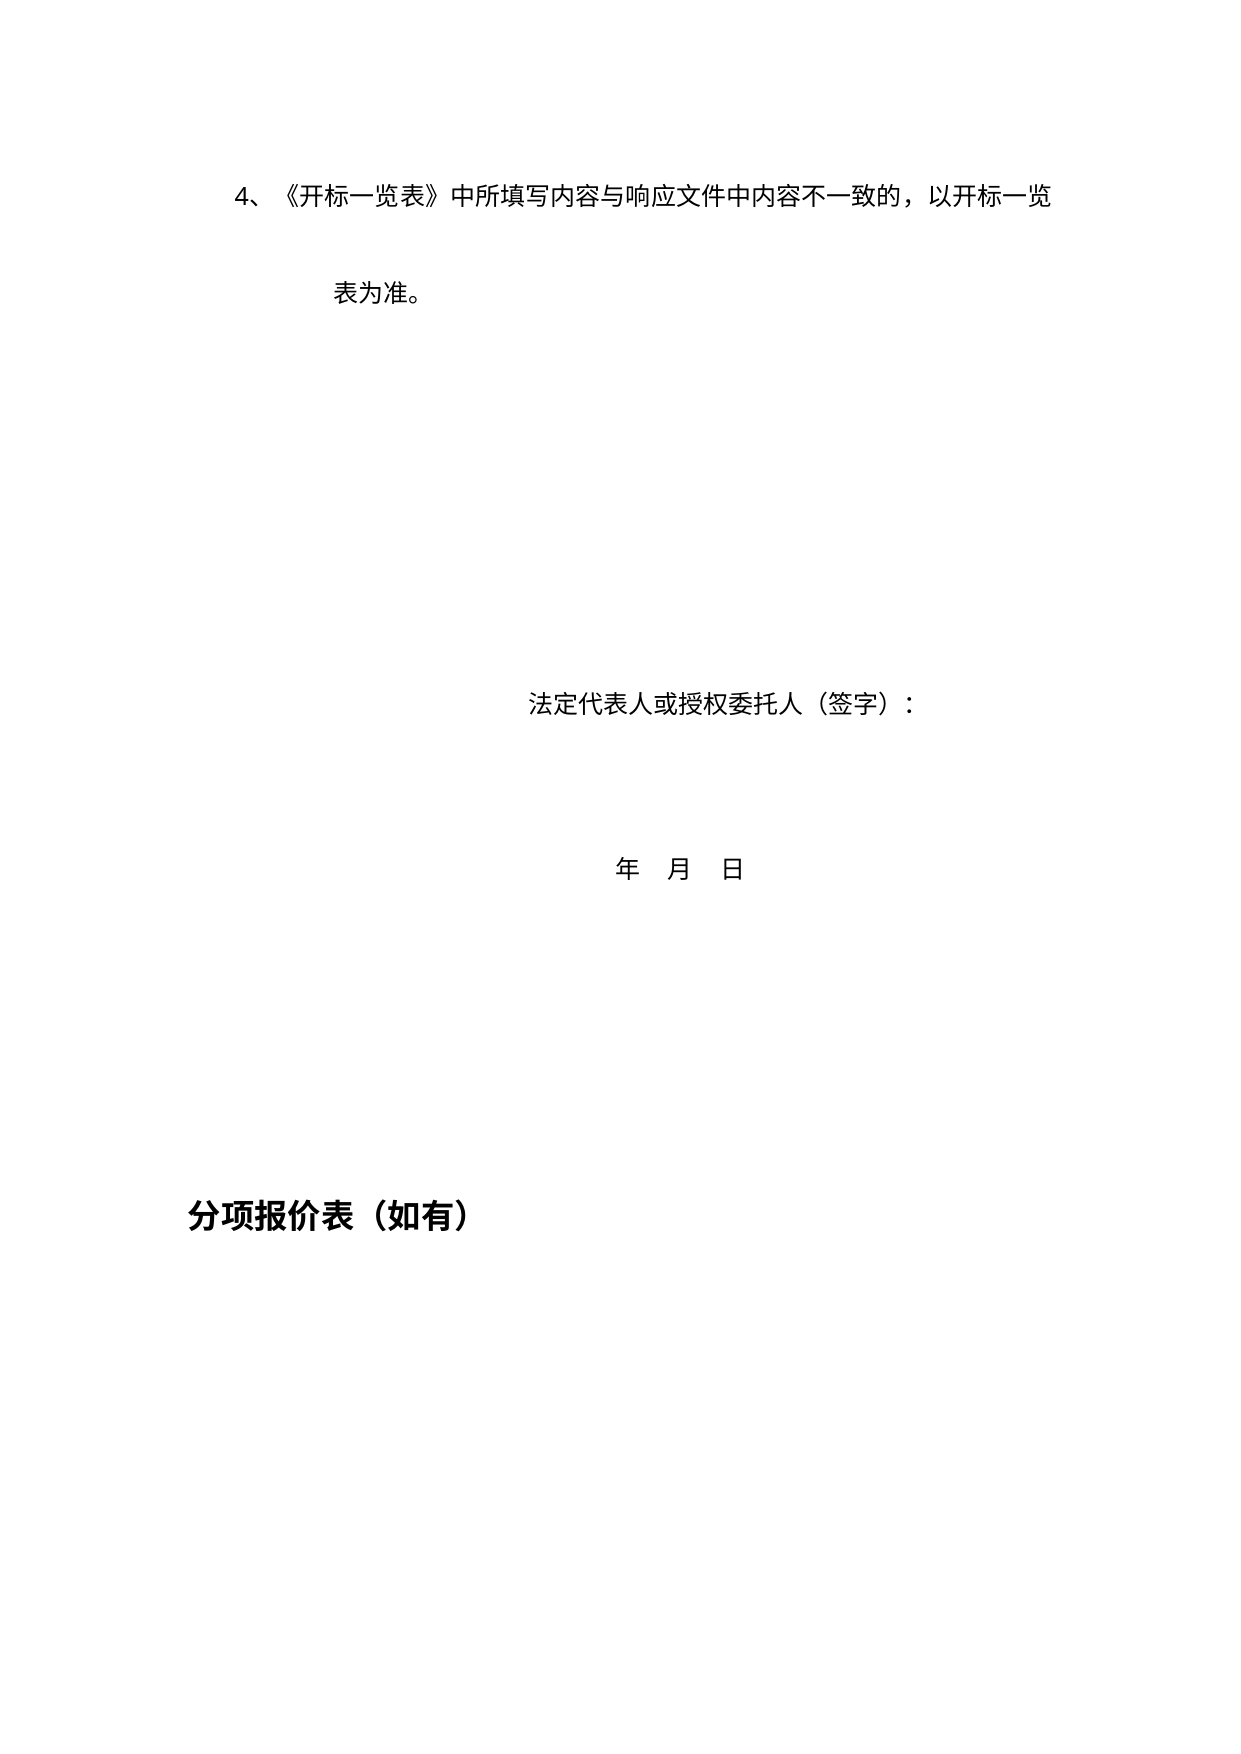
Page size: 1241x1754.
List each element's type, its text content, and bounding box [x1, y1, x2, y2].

text 分项报价表（如有） [187, 1182, 1053, 1247]
text 4、《开标一览表》中所填写内容与响应文件中内容不一致的，以开标一览表为准。 [208, 162, 1053, 324]
text 法定代表人或授权委托人（签字）： [187, 671, 1053, 736]
text 年 月 日 [187, 836, 1053, 901]
